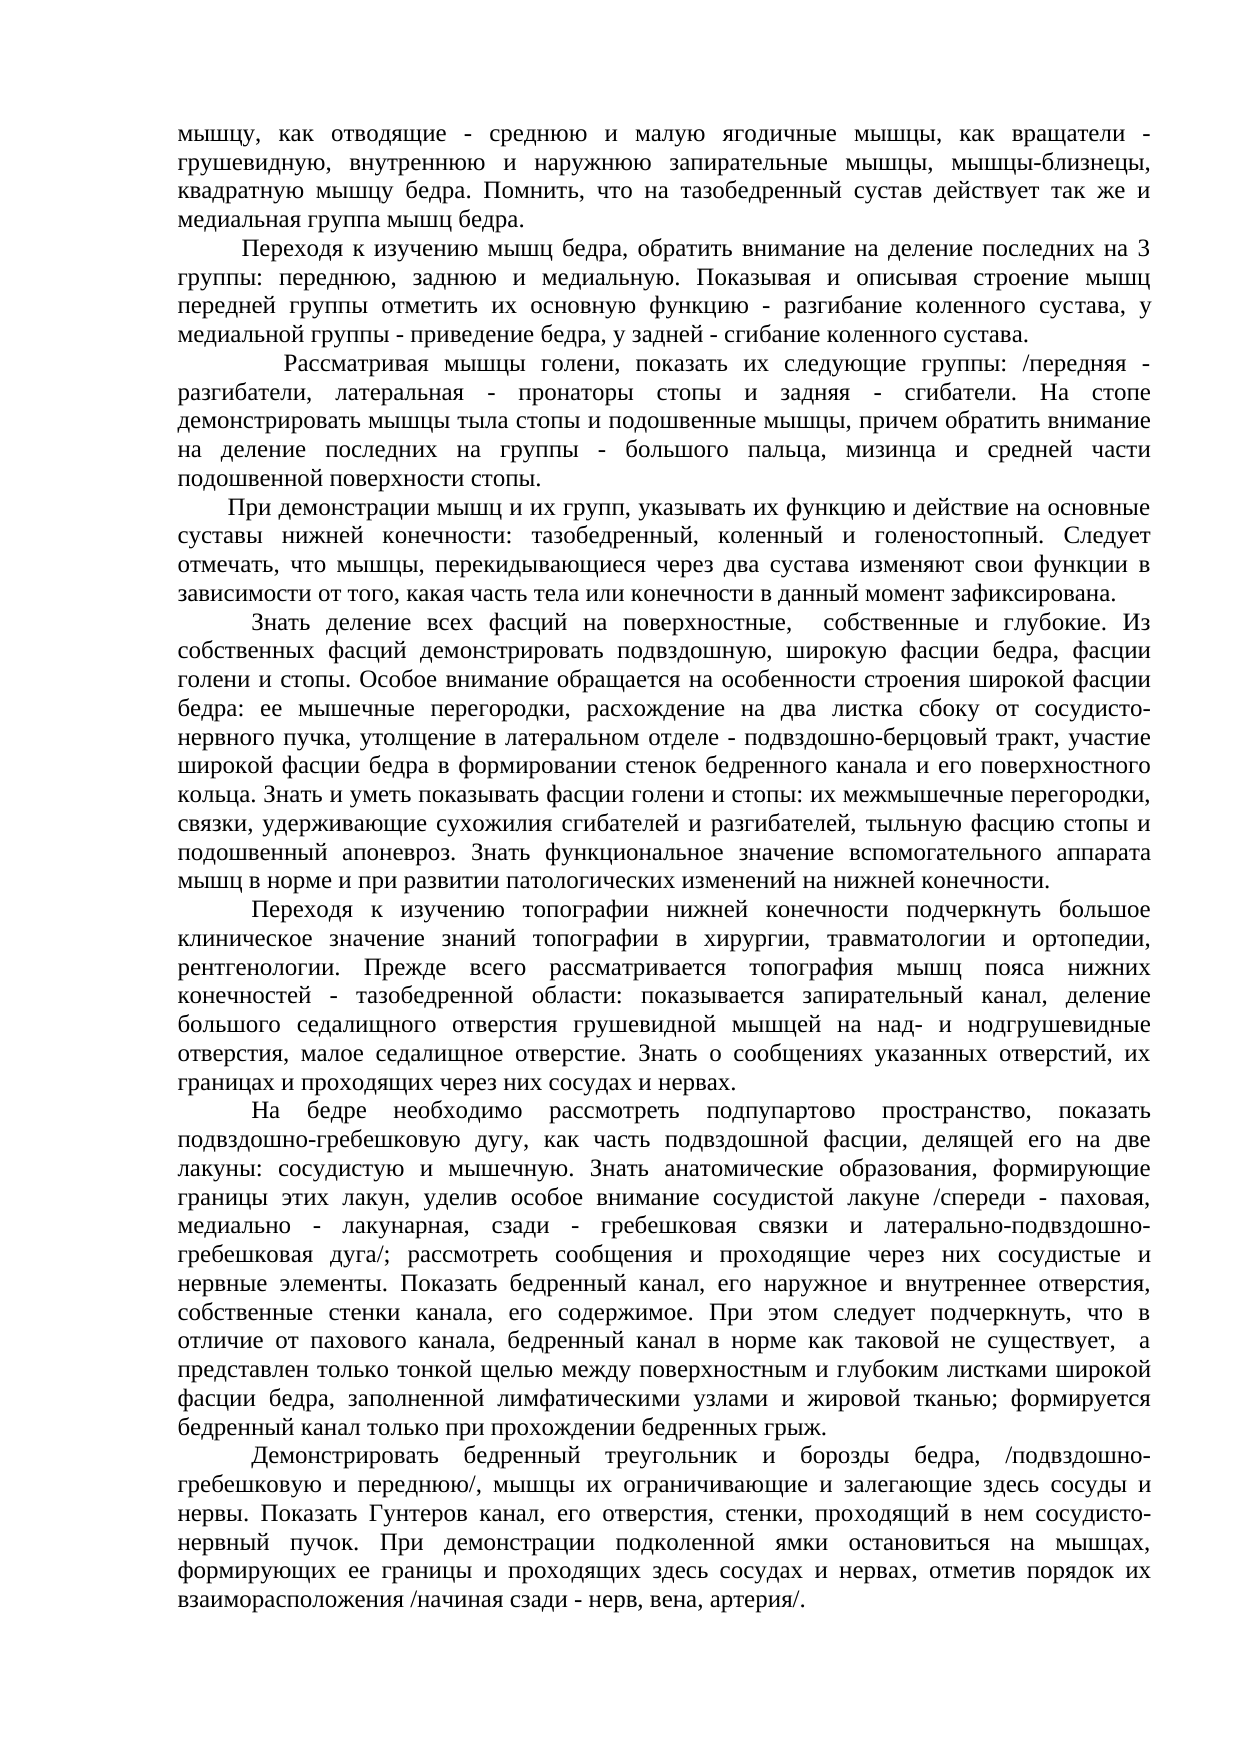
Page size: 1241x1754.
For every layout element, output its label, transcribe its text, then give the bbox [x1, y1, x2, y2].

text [177, 118, 1152, 233]
text Переходя к изучению мышц бедра, обратить внимание на деление последних на 3 группы: переднюю, заднюю и медиальную. Показывая и описывая строение мышц передней группы отметить их основную функцию - разгибание коленного сустава, у медиальной группы - приведение бедра, у задней - сгибание коленного сустава. [177, 233, 1152, 348]
text Переходя к изучению топографии нижней конечности подчеркнуть большое клиническое значение знаний топографии в хирургии, травматологии и ортопедии, рентгенологии. Прежде всего рассматривается топография мышц пояса нижних конечностей - тазобедренной области: показывается запирательный канал, деление большого седалищного отверстия грушевидной мышцей на над- и нодгрушевидные отверстия, малое седалищное отверстие. Знать о сообщениях указанных отверстий, их границах и проходящих через них сосудах и нервах. [177, 894, 1152, 1096]
text Рассматривая мышцы голени, показать их следующие группы: /передняя - разгибатели, латеральная - пронаторы стопы и задняя - сгибатели. На стопе демонстрировать мышцы тыла стопы и подошвенные мышцы, причем обратить внимание на деление последних на группы - большого пальца, мизинца и средней части подошвенной поверхности стопы. [177, 348, 1152, 492]
text Демонстрировать бедренный треугольник и борозды бедра, /подвздошно-гребешковую и переднюю/, мышцы их ограничивающие и залегающие здесь сосуды и нервы. Показать Гунтеров канал, его отверстия, стенки, проходящий в нем сосудисто-нервный пучок. При демонстрации подколенной ямки остановиться на мышцах, формирующих ее границы и проходящих здесь сосудах и нервах, отметив порядок их взаиморасположения /начиная сзади - нерв, вена, артерия/. [177, 1441, 1152, 1613]
text Знать деление всех фасций на поверхностные, собственные и глубокие. Из собственных фасций демонстрировать подвздошную, широкую фасции бедра, фасции голени и стопы. Особое внимание обращается на особенности строения широкой фасции бедра: ее мышечные перегородки, расхождение на два листка сбоку от сосудисто-нервного пучка, утолщение в латеральном отделе - подвздошно-берцовый тракт, участие широкой фасции бедра в формировании стенок бедренного канала и его поверхностного кольца. Знать и уметь показывать фасции голени и стопы: их межмышечные перегородки, связки, удерживающие сухожилия сгибателей и разгибателей, тыльную фасцию стопы и подошвенный апоневроз. Знать функциональное значение вспомогательного аппарата мышц в норме и при развитии патологических изменений на нижней конечности. [177, 607, 1152, 894]
text При демонстрации мышц и их групп, указывать их функцию и действие на основные суставы нижней конечности: тазобедренный, коленный и голеностопный. Следует отмечать, что мышцы, перекидывающиеся через два сустава изменяют свои функции в зависимости от того, какая часть тела или конечности в данный момент зафиксирована. [177, 492, 1152, 607]
text На бедре необходимо рассмотреть подпупартово пространство, показать подвздошно-гребешковую дугу, как часть подвздошной фасции, делящей его на две лакуны: сосудистую и мышечную. Знать анатомические образования, формирующие границы этих лакун, уделив особое внимание сосудистой лакуне /спереди - паховая, медиально - лакунарная, сзади - гребешковая связки и латерально-подвздошно-гребешковая дуга/; рассмотреть сообщения и проходящие через них сосудистые и нервные элементы. Показать бедренный канал, его наружное и внутреннее отверстия, собственные стенки канала, его содержимое. При этом следует подчеркнуть, что в отличие от пахового канала, бедренный канал в норме как таковой не существует, а представлен только тонкой щелью между поверхностным и глубоким листками широкой фасции бедра, заполненной лимфатическими узлами и жировой тканью; формируется бедренный канал только при прохождении бедренных грыж. [177, 1096, 1152, 1441]
